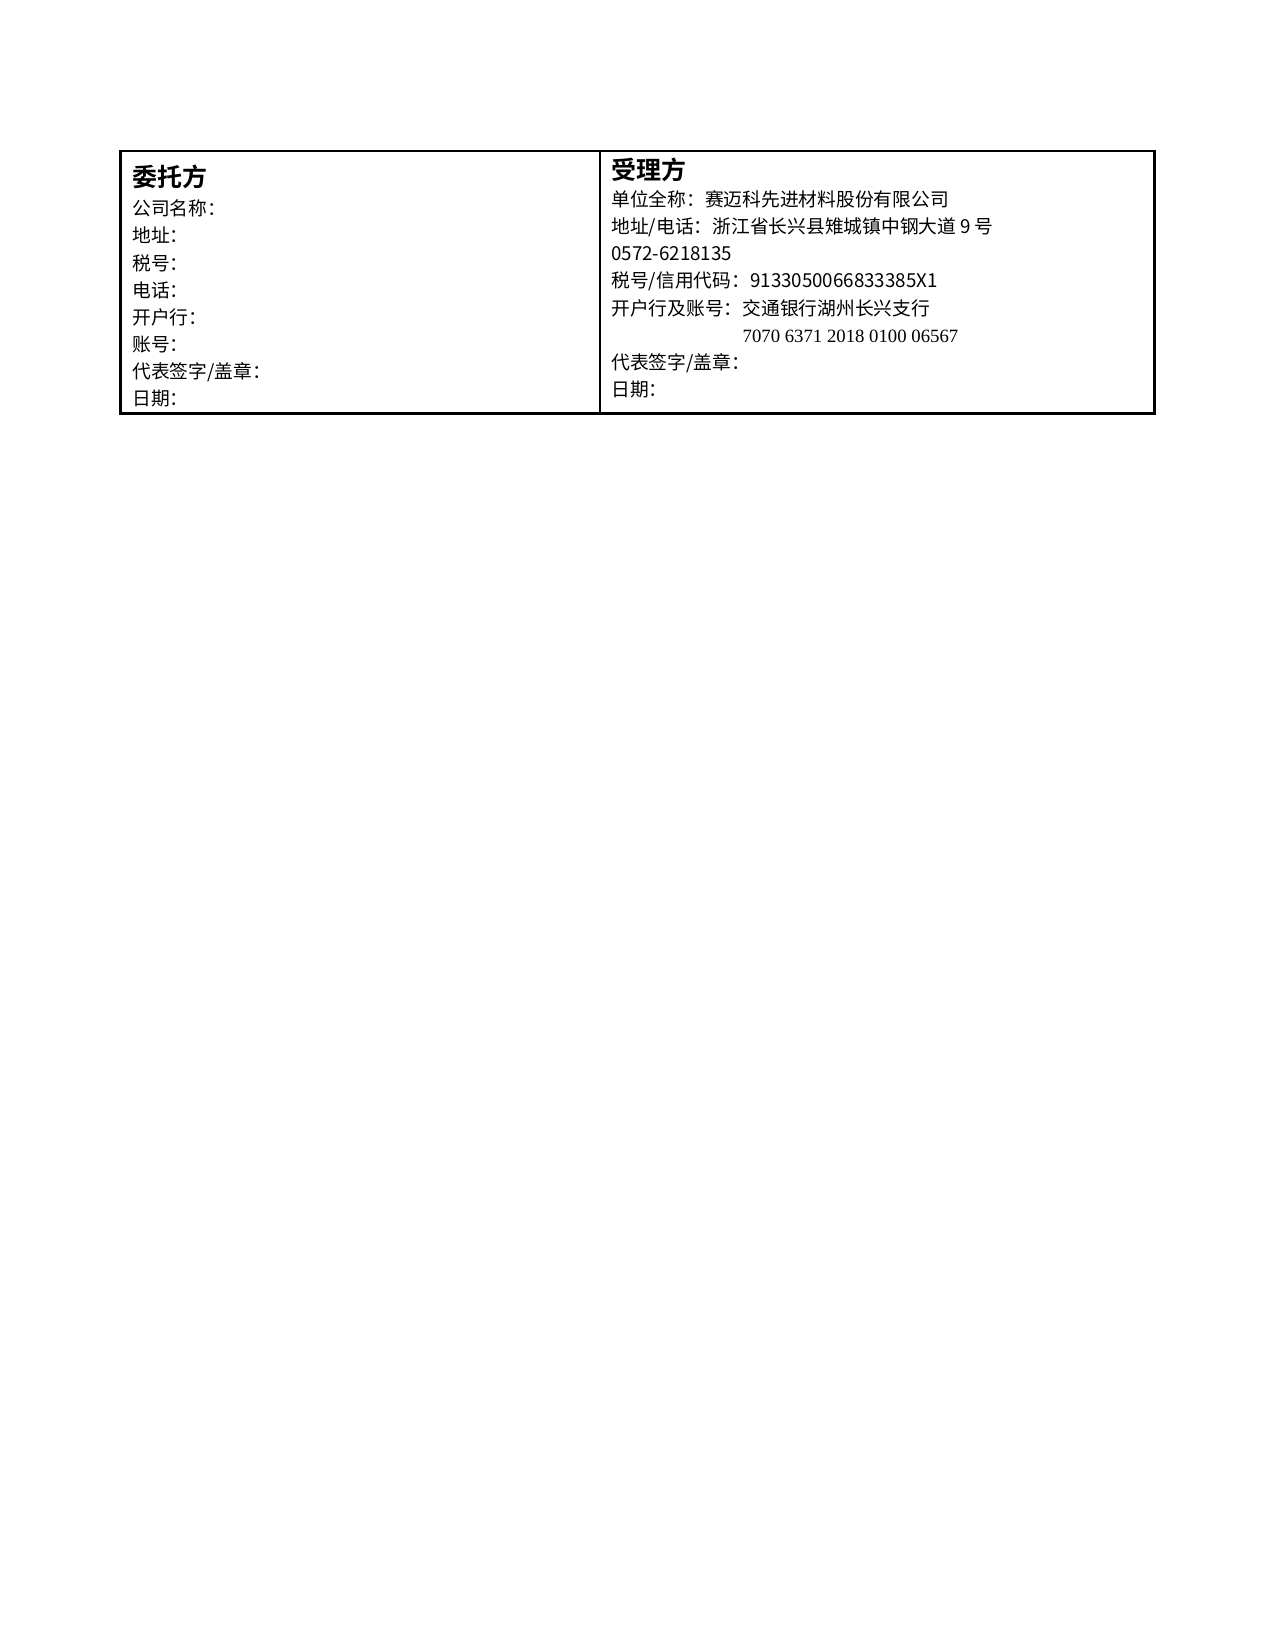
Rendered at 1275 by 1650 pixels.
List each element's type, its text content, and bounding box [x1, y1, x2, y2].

table_cell 受理方 单位全称：赛迈科先进材料股份有限公司 地址/电话：浙江省长兴县雉城镇中钢大道9号 0572-6218135 税号/信用代码：9133050066833385X1 开户行及账号：交通银行湖州长兴支行 7070 6371 2018 0100 06567 代表签字/盖章： 日期： [601, 152, 1153, 412]
table_cell 委托方 公司名称： 地址： 税号： 电话： 开户行： 账号： 代表签字/盖章： 日期： [122, 152, 599, 412]
